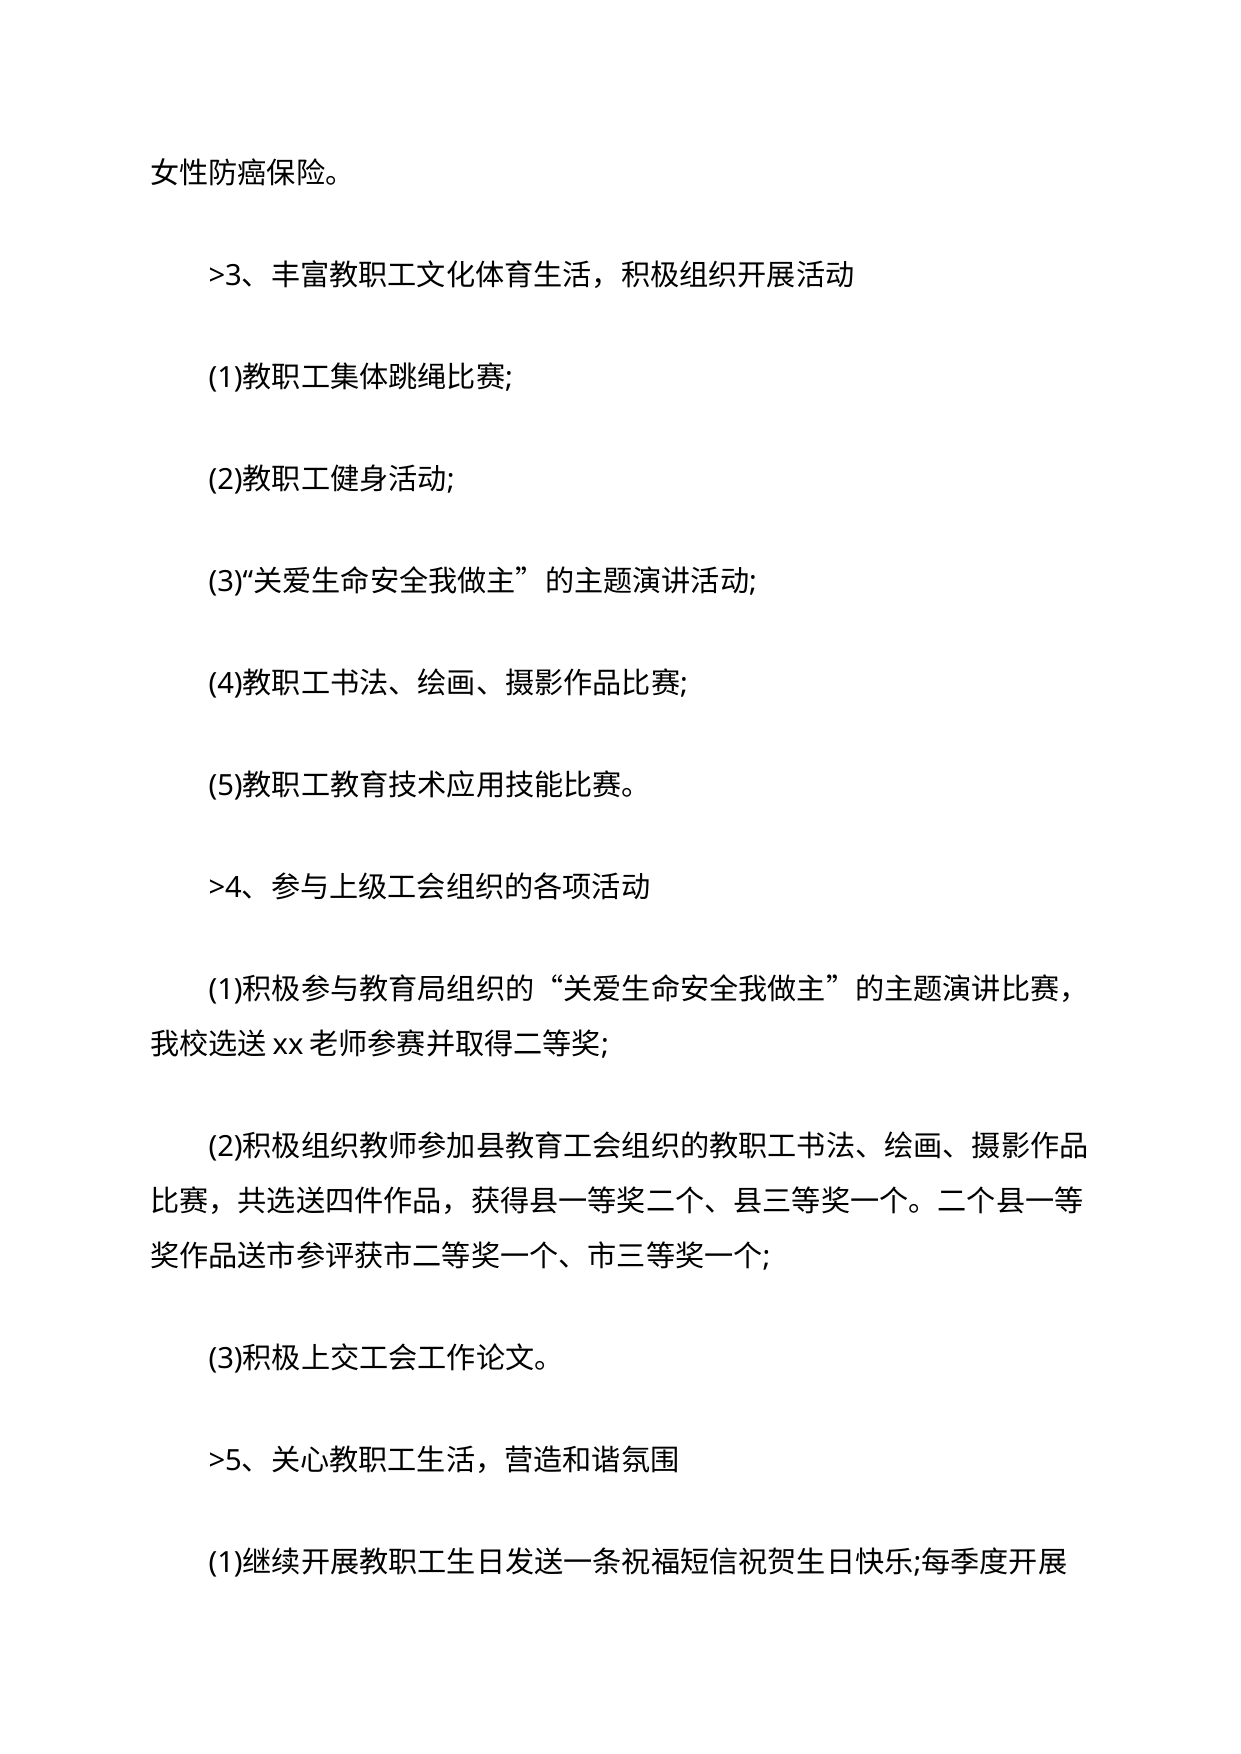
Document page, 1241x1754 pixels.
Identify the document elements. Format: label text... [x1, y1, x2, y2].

text (3)积极上交工会工作论文。 [150, 1334, 1090, 1377]
text (1)教职工集体跳绳比赛; [150, 354, 1090, 396]
text (2)积极组织教师参加县教育工会组织的教职工书法、绘画、摄影作品比赛，共选送四件作品，获得县一等奖二个、县三等奖一个。二个县一等奖作品送市参评获市二等奖一个、市三等奖一个; [150, 1123, 1090, 1275]
text (3)“关爱生命安全我做主”的主题演讲活动; [150, 558, 1090, 600]
text >5、关心教职工生活，营造和谐氛围 [150, 1436, 1090, 1479]
text >3、丰富教职工文化体育生活，积极组织开展活动 [150, 252, 1090, 294]
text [150, 1538, 1090, 1581]
text (4)教职工书法、绘画、摄影作品比赛; [150, 660, 1090, 702]
text >4、参与上级工会组织的各项活动 [150, 864, 1090, 906]
text (5)教职工教育技术应用技能比赛。 [150, 762, 1090, 804]
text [150, 150, 1090, 192]
text (2)教职工健身活动; [150, 456, 1090, 498]
text (1)积极参与教育局组织的“关爱生命安全我做主”的主题演讲比赛，我校选送xx老师参赛并取得二等奖; [150, 966, 1090, 1063]
